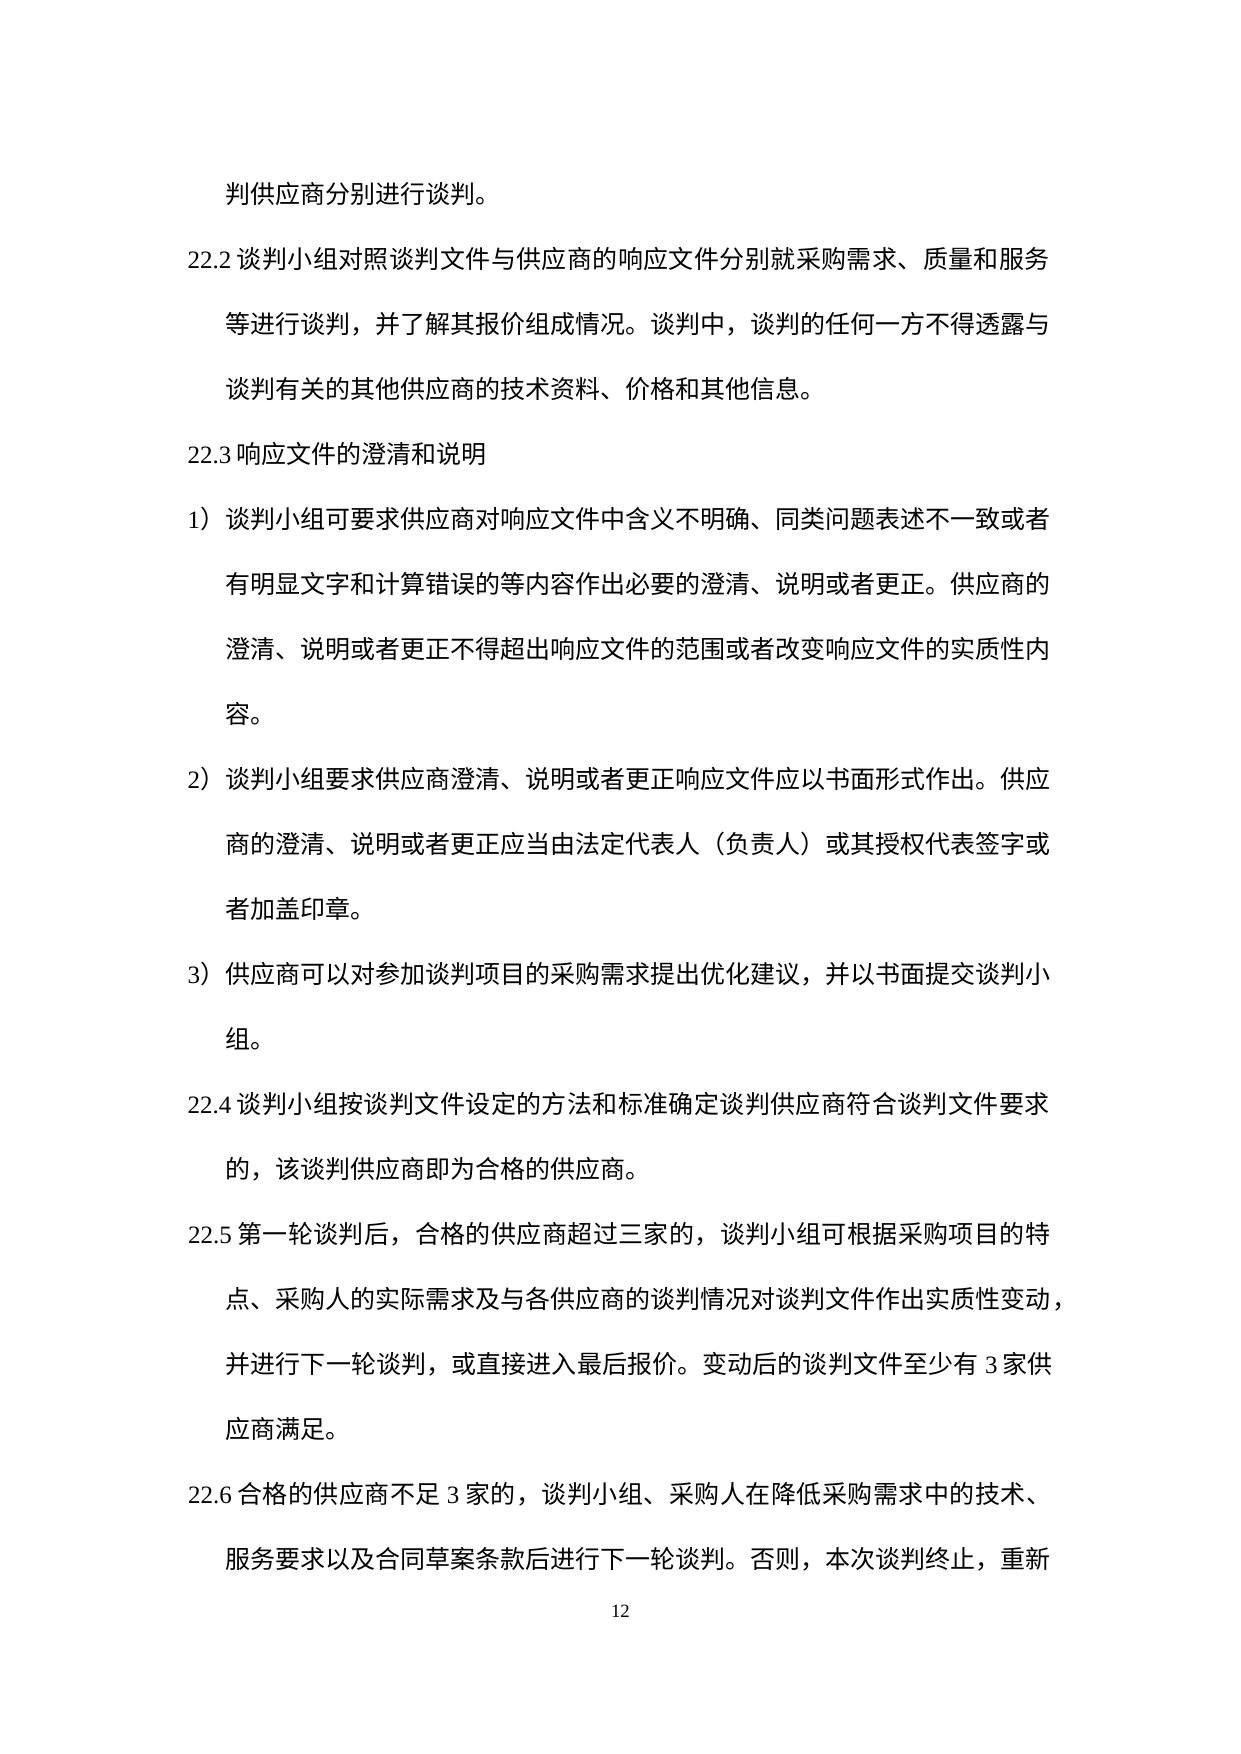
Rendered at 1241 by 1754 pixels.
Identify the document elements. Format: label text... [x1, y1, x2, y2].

text 2）谈判小组要求供应商澄清、说明或者更正响应文件应以书面形式作出。供应商的澄清、说明或者更正应当由法定代表人（负责人）或其授权代表签字或者加盖印章。 [187, 745, 1053, 940]
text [188, 1460, 1053, 1590]
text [187, 160, 1053, 225]
text 3）供应商可以对参加谈判项目的采购需求提出优化建议，并以书面提交谈判小组。 [187, 940, 1053, 1070]
text 22.4谈判小组按谈判文件设定的方法和标准确定谈判供应商符合谈判文件要求的，该谈判供应商即为合格的供应商。 [187, 1070, 1053, 1200]
text 22.2谈判小组对照谈判文件与供应商的响应文件分别就采购需求、质量和服务等进行谈判，并了解其报价组成情况。谈判中，谈判的任何一方不得透露与谈判有关的其他供应商的技术资料、价格和其他信息。 [187, 225, 1053, 420]
text 1）谈判小组可要求供应商对响应文件中含义不明确、同类问题表述不一致或者有明显文字和计算错误的等内容作出必要的澄清、说明或者更正。供应商的澄清、说明或者更正不得超出响应文件的范围或者改变响应文件的实质性内容。 [187, 485, 1053, 745]
text 22.5第一轮谈判后，合格的供应商超过三家的，谈判小组可根据采购项目的特点、采购人的实际需求及与各供应商的谈判情况对谈判文件作出实质性变动，并进行下一轮谈判，或直接进入最后报价。变动后的谈判文件至少有3家供应商满足。 [188, 1200, 1053, 1460]
text 22.3响应文件的澄清和说明 [187, 420, 1053, 485]
